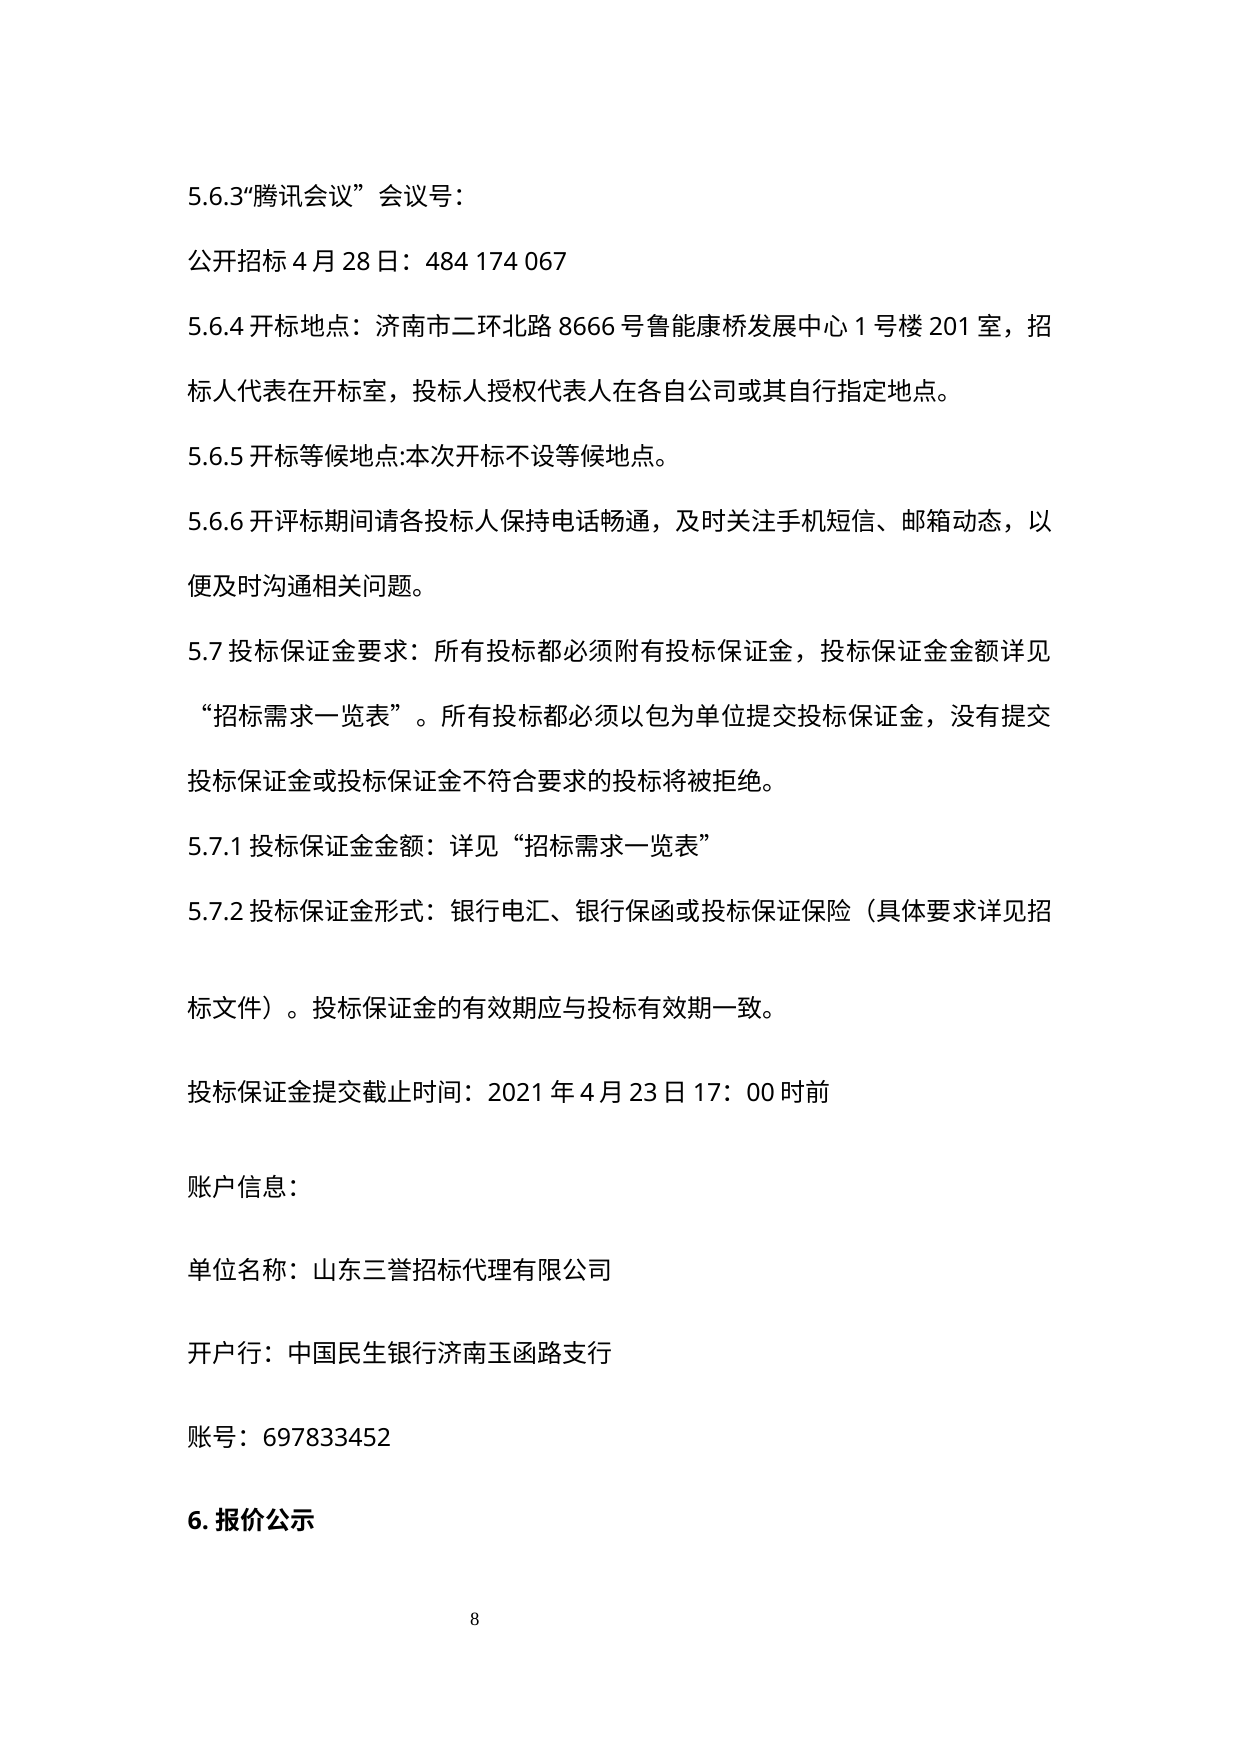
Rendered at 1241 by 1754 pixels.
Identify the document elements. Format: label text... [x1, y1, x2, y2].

text 开户行：中国民生银行济南玉函路支行 [187, 1319, 1053, 1384]
text 投标保证金提交截止时间：2021年4月23日17：00时前 [187, 1058, 1053, 1123]
text 5.6.5开标等候地点:本次开标不设等候地点。 [187, 422, 1053, 487]
text 5.6.4开标地点：济南市二环北路8666号鲁能康桥发展中心1号楼201室，招标人代表在开标室，投标人授权代表人在各自公司或其自行指定地点。 [187, 292, 1053, 422]
text 5.7.2投标保证金形式：银行电汇、银行保函或投标保证保险（具体要求详见招标文件）。投标保证金的有效期应与投标有效期一致。 [187, 877, 1053, 1039]
text 6. 报价公示 [187, 1486, 1053, 1551]
text 5.6.6开评标期间请各投标人保持电话畅通，及时关注手机短信、邮箱动态，以便及时沟通相关问题。 [187, 487, 1053, 617]
text 5.6.3“腾讯会议”会议号： [187, 162, 1053, 227]
text 5.7投标保证金要求：所有投标都必须附有投标保证金，投标保证金金额详见“招标需求一览表”。所有投标都必须以包为单位提交投标保证金，没有提交投标保证金或投标保证金不符合要求的投标将被拒绝。 [187, 617, 1053, 812]
text 账号：697833452 [187, 1403, 1053, 1468]
text 单位名称：山东三誉招标代理有限公司 [187, 1236, 1053, 1301]
text 5.7.1投标保证金金额：详见“招标需求一览表” [187, 812, 1053, 877]
text 公开招标4月28日：484 174 067 [187, 227, 1053, 292]
text 账户信息： [187, 1153, 1053, 1218]
